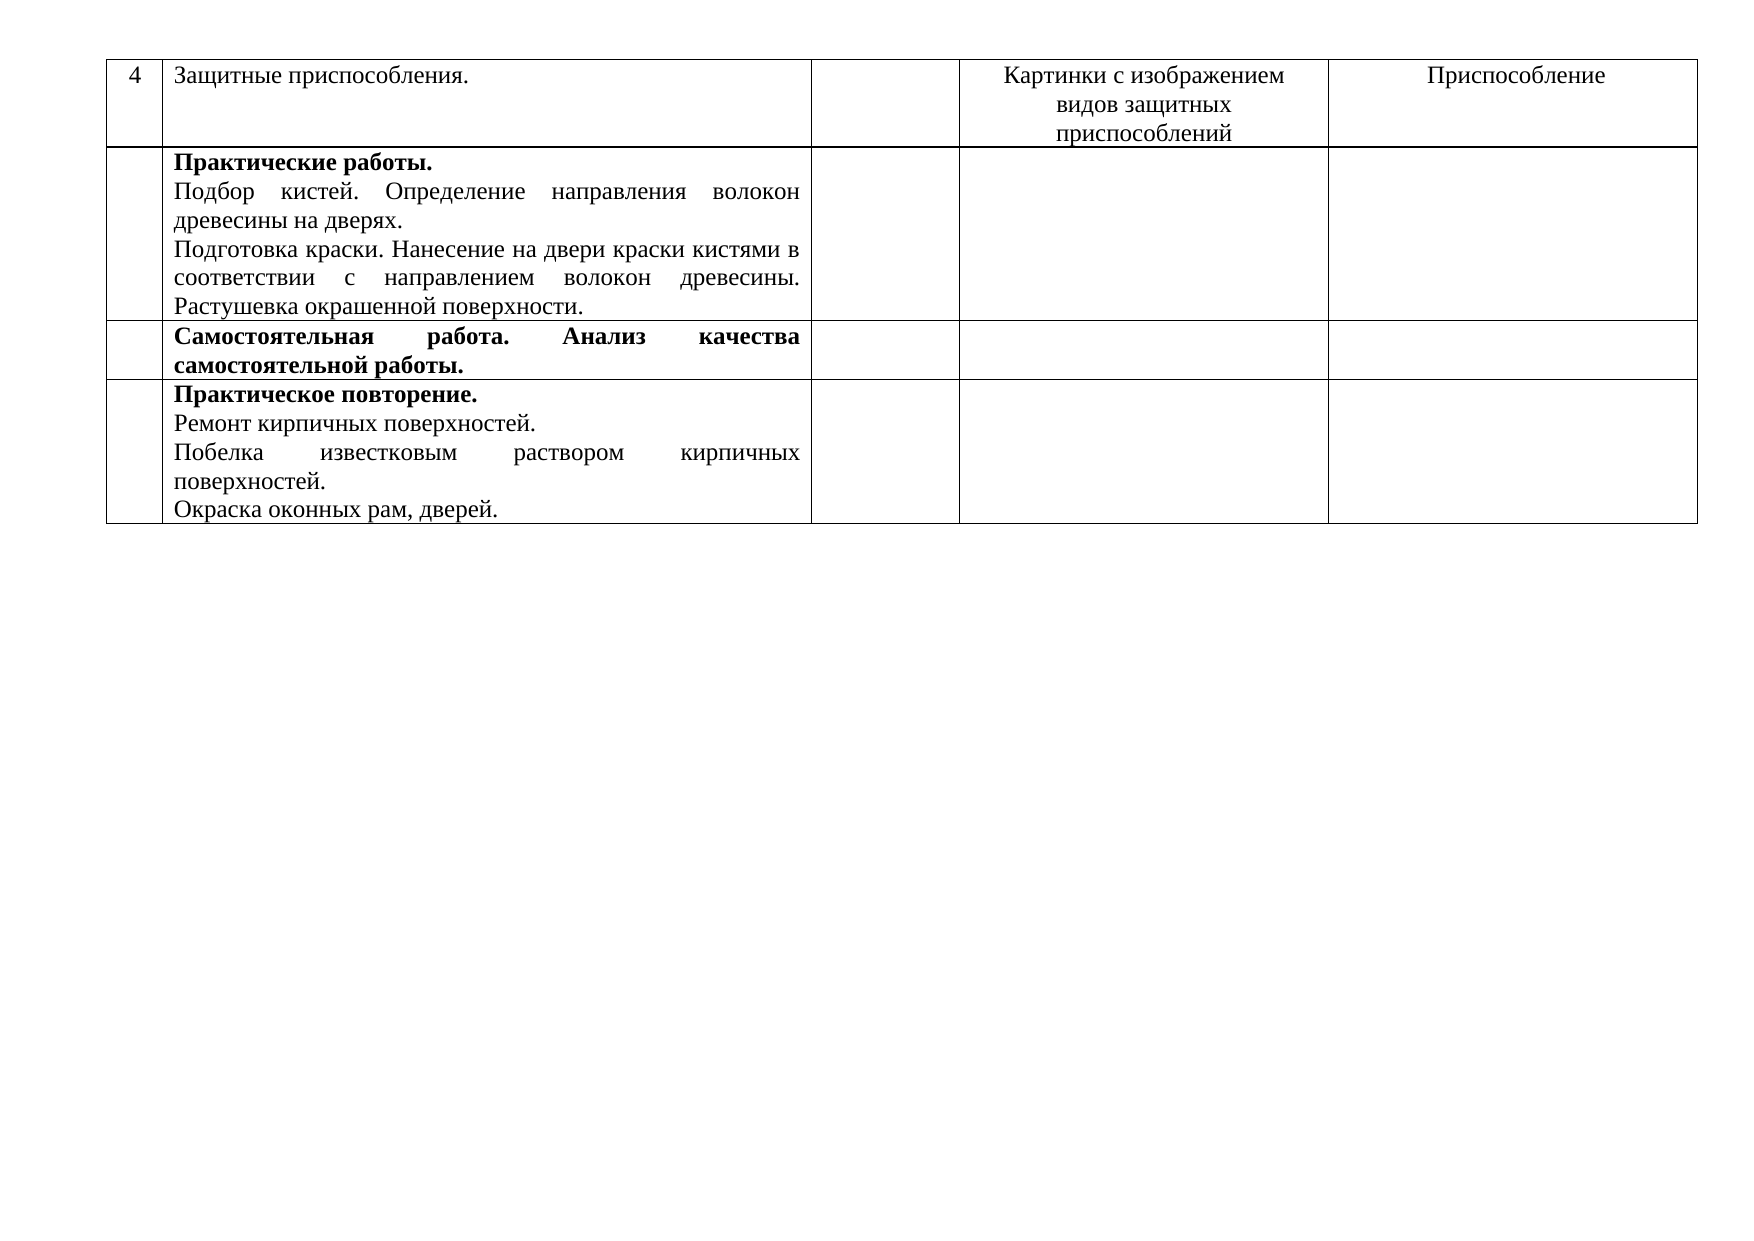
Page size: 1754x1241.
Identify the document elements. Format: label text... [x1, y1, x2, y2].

table_cell [812, 60, 959, 146]
table_cell Практическое повторение. Ремонт кирпичных поверхностей. Побелка известковым раствором кирпичных поверхностей. Окраска оконных рам, дверей. [163, 380, 811, 523]
table_cell [1329, 380, 1697, 523]
table_cell Защитные приспособления. [163, 60, 811, 146]
table_cell [107, 380, 162, 523]
table_cell [812, 380, 959, 523]
table_cell [960, 380, 1328, 523]
table_cell [107, 321, 162, 378]
table_cell [812, 321, 959, 378]
table_cell Приспособление [1329, 60, 1697, 146]
table_cell [1329, 148, 1697, 320]
table_cell Практические работы. Подбор кистей. Определение направления волокон древесины на дверях. Подготовка краски. Нанесение на двери краски кистями в соответствии с направлением волокон древесины. Растушевка окрашенной поверхности. [163, 148, 811, 320]
table_cell 4 [107, 60, 162, 146]
table_cell Самостоятельная работа. Анализ качества самостоятельной работы. [163, 321, 811, 378]
table_cell [960, 321, 1328, 378]
table_cell [812, 148, 959, 320]
table_cell [960, 148, 1328, 320]
table_cell Картинки с изображением видов защитных приспособлений [960, 60, 1328, 146]
table_cell [107, 148, 162, 320]
table_cell [1329, 321, 1697, 378]
